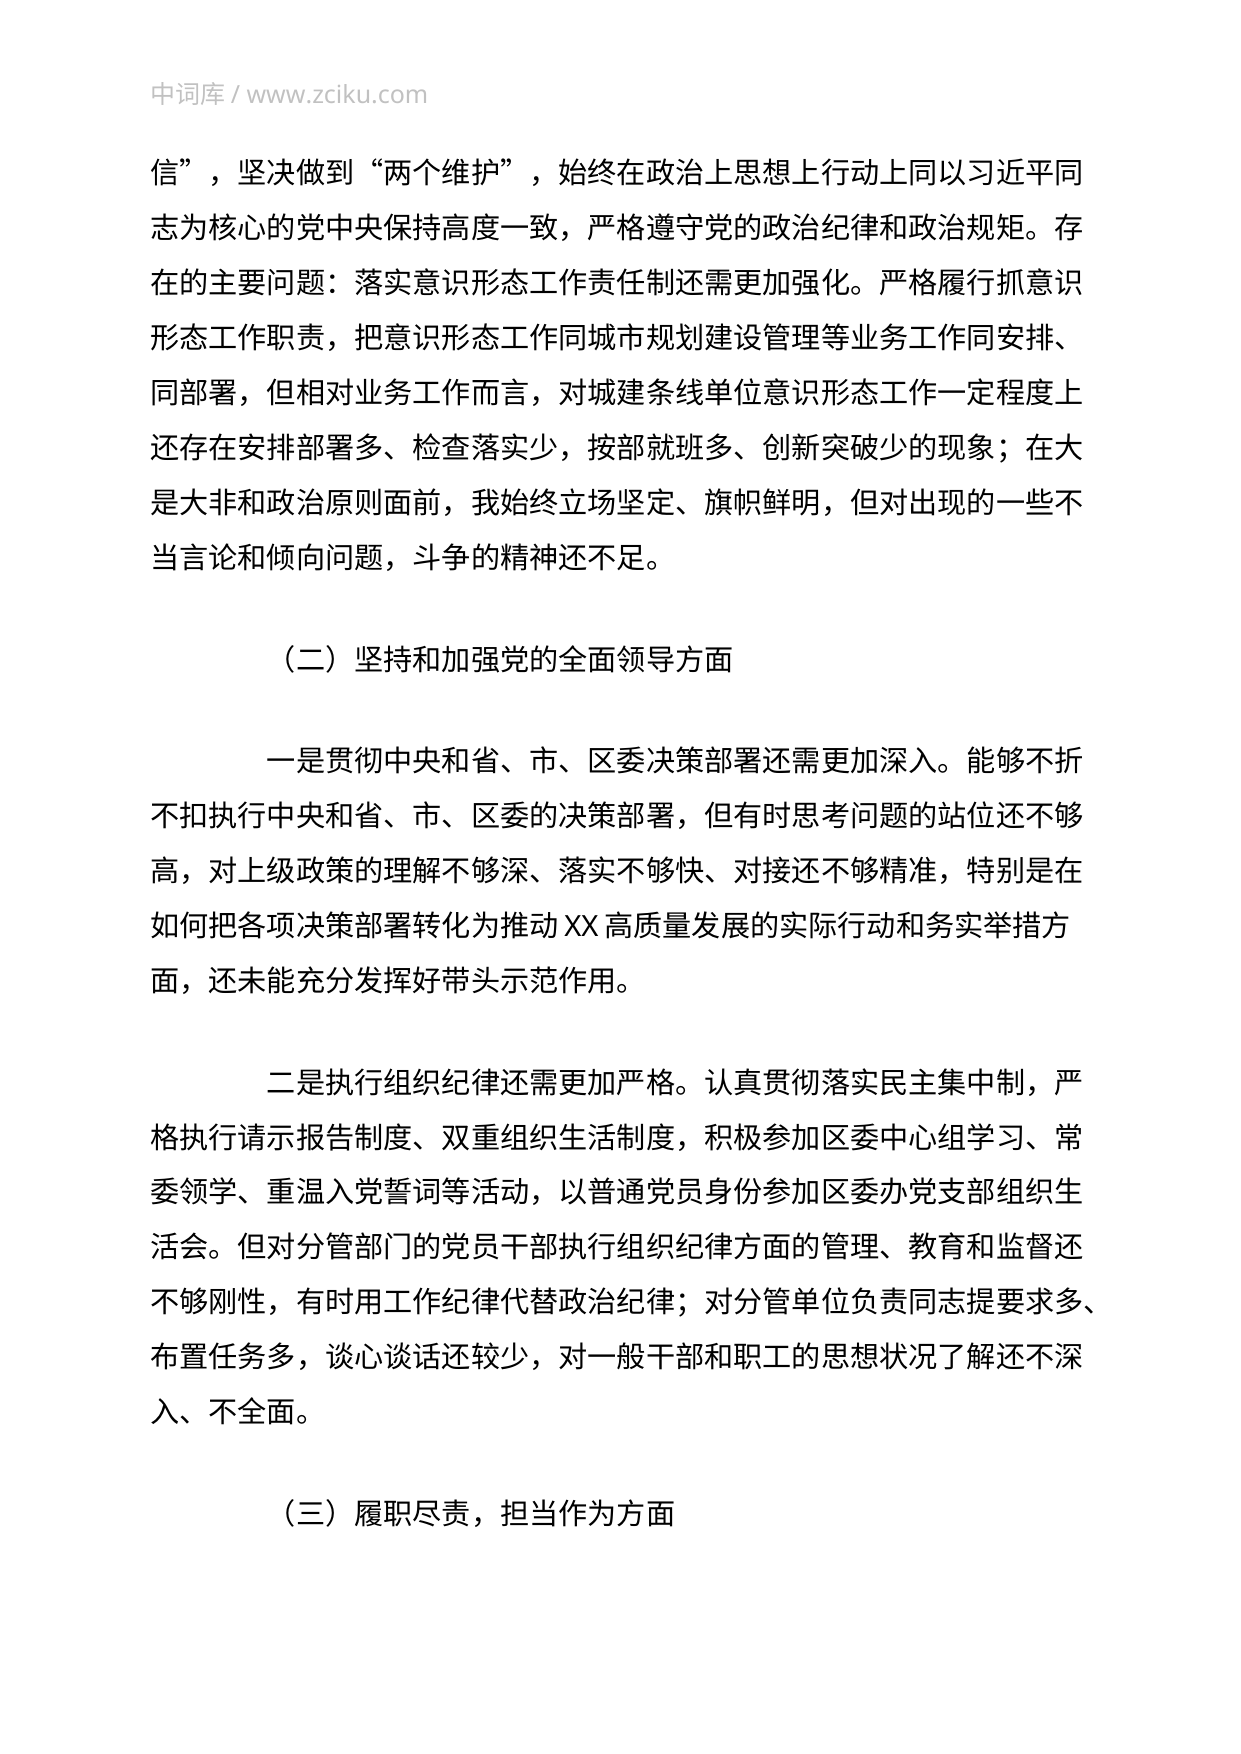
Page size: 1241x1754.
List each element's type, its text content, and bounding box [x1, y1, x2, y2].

text 二是执行组织纪律还需更加严格。认真贯彻落实民主集中制，严格执行请示报告制度、双重组织生活制度，积极参加区委中心组学习、常委领学、重温入党誓词等活动，以普通党员身份参加区委办党支部组织生活会。但对分管部门的党员干部执行组织纪律方面的管理、教育和监督还不够刚性，有时用工作纪律代替政治纪律；对分管单位负责同志提要求多、布置任务多，谈心谈话还较少，对一般干部和职工的思想状况了解还不深入、不全面。 [150, 1059, 1090, 1431]
text （二）坚持和加强党的全面领导方面 [150, 636, 1090, 678]
text （三）履职尽责，担当作为方面 [150, 1490, 1090, 1533]
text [150, 150, 1090, 577]
text 一是贯彻中央和省、市、区委决策部署还需更加深入。能够不折不扣执行中央和省、市、区委的决策部署，但有时思考问题的站位还不够高，对上级政策的理解不够深、落实不够快、对接还不够精准，特别是在如何把各项决策部署转化为推动XX高质量发展的实际行动和务实举措方面，还未能充分发挥好带头示范作用。 [150, 738, 1090, 1000]
